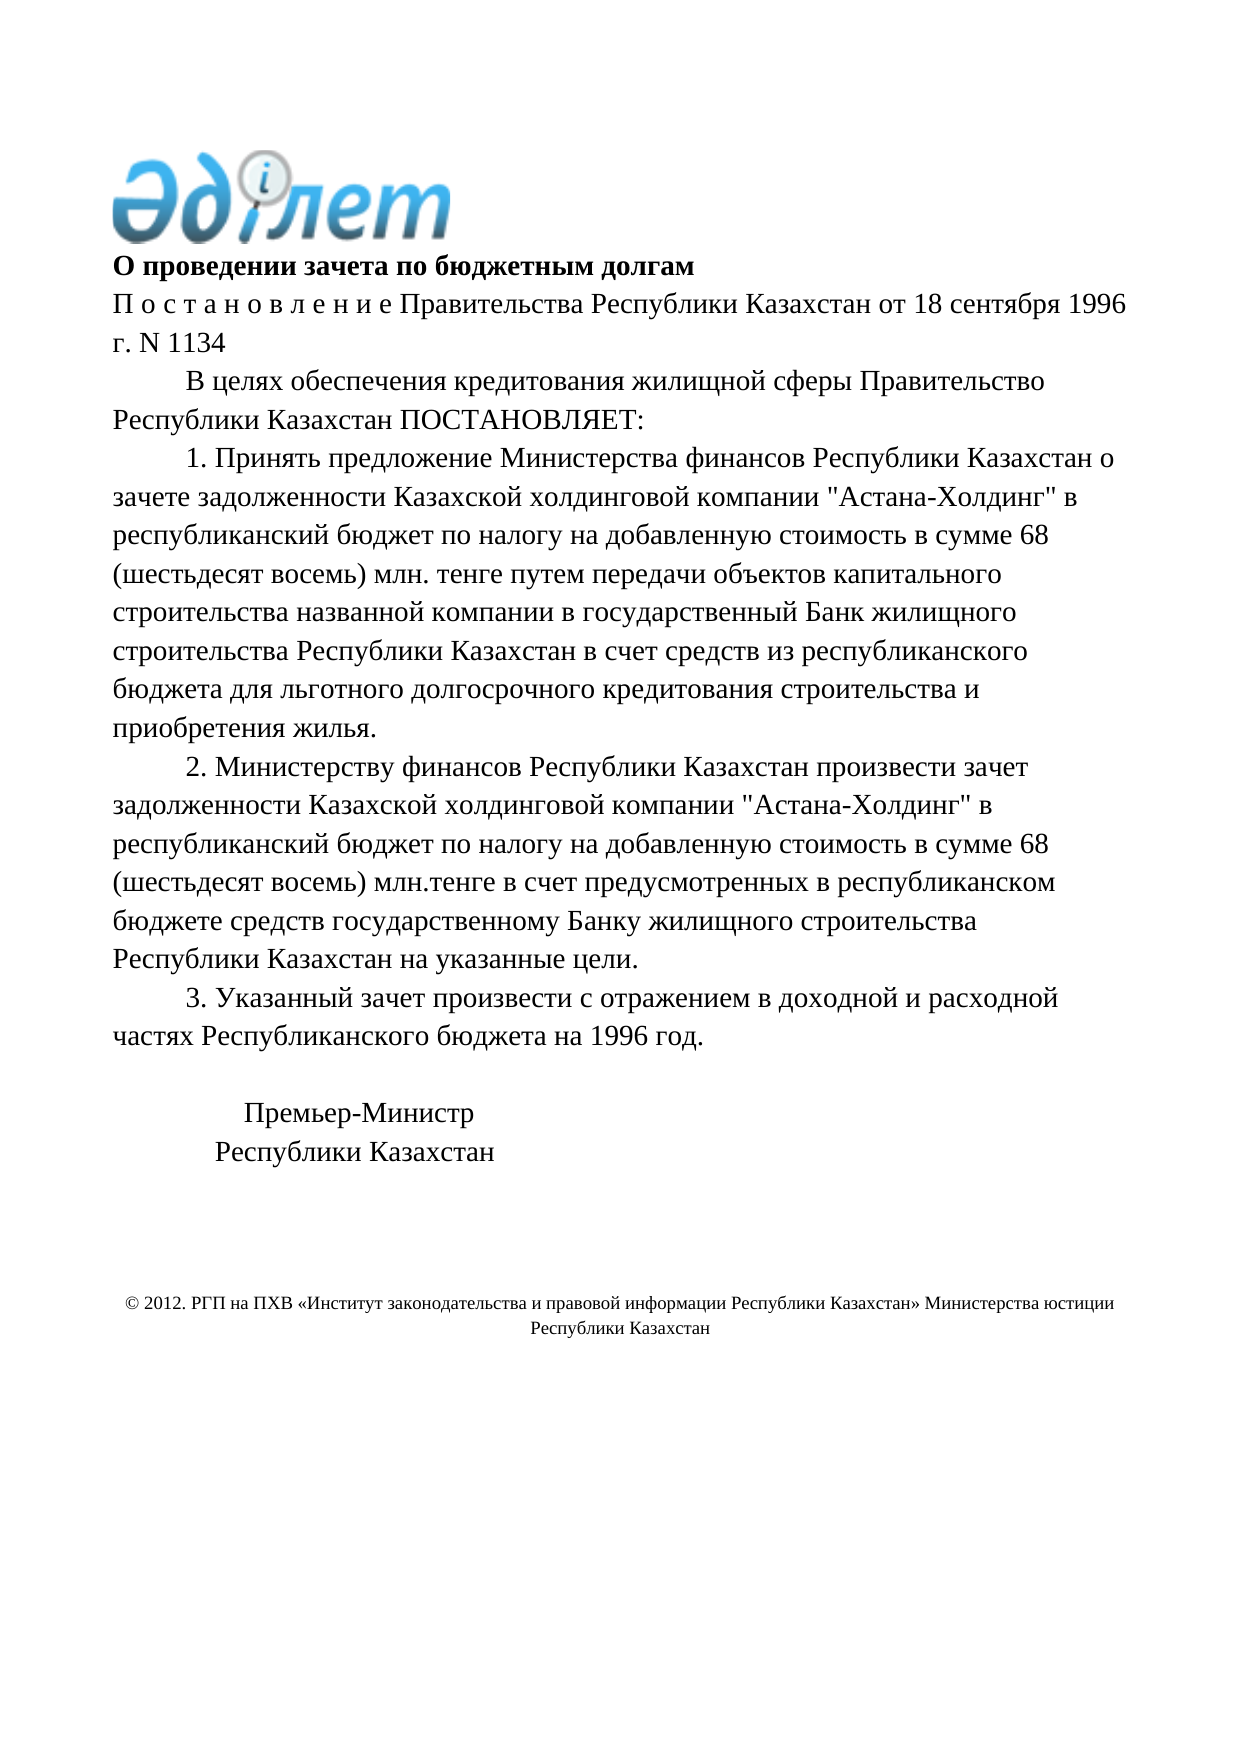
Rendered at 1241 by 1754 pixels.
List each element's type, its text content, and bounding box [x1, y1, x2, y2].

text П о с т а н о в л е н и е Правительства Республики Казахстан от 18 сентября 1996 г. N 1134 [112, 286, 1128, 358]
picture [112, 150, 451, 244]
text © 2012. РГП на ПХВ «Институт законодательства и правовой информации Республики Казахстан» Министерства юстиции Республики Казахстан [112, 1292, 1128, 1339]
text О проведении зачета по бюджетным долгам [112, 248, 1128, 281]
text В целях обеспечения кредитования жилищной сферы Правительство Республики Казахстан ПОСТАНОВЛЯЕТ: 1. Принять предложение Министерства финансов Республики Казахстан о зачете задолженности Казахской холдинговой компании "Астана-Холдинг" в республиканский бюджет по налогу на добавленную стоимость в сумме 68 (шестьдесят восемь) млн. тенге путем передачи объектов капитального строительства названной компании в государственный Банк жилищного строительства Республики Казахстан в счет средств из республиканского бюджета для льготного долгосрочного кредитования строительства и приобретения жилья. 2. Министерству финансов Республики Казахстан произвести зачет задолженности Казахской холдинговой компании "Астана-Холдинг" в республиканский бюджет по налогу на добавленную стоимость в сумме 68 (шестьдесят восемь) млн.тенге в счет предусмотренных в республиканском бюджете средств государственному Банку жилищного строительства Республики Казахстан на указанные цели. 3. Указанный зачет произвести с отражением в доходной и расходной частях Республиканского бюджета на 1996 год. Премьер-Министр Республики Казахстан [112, 363, 1128, 1198]
